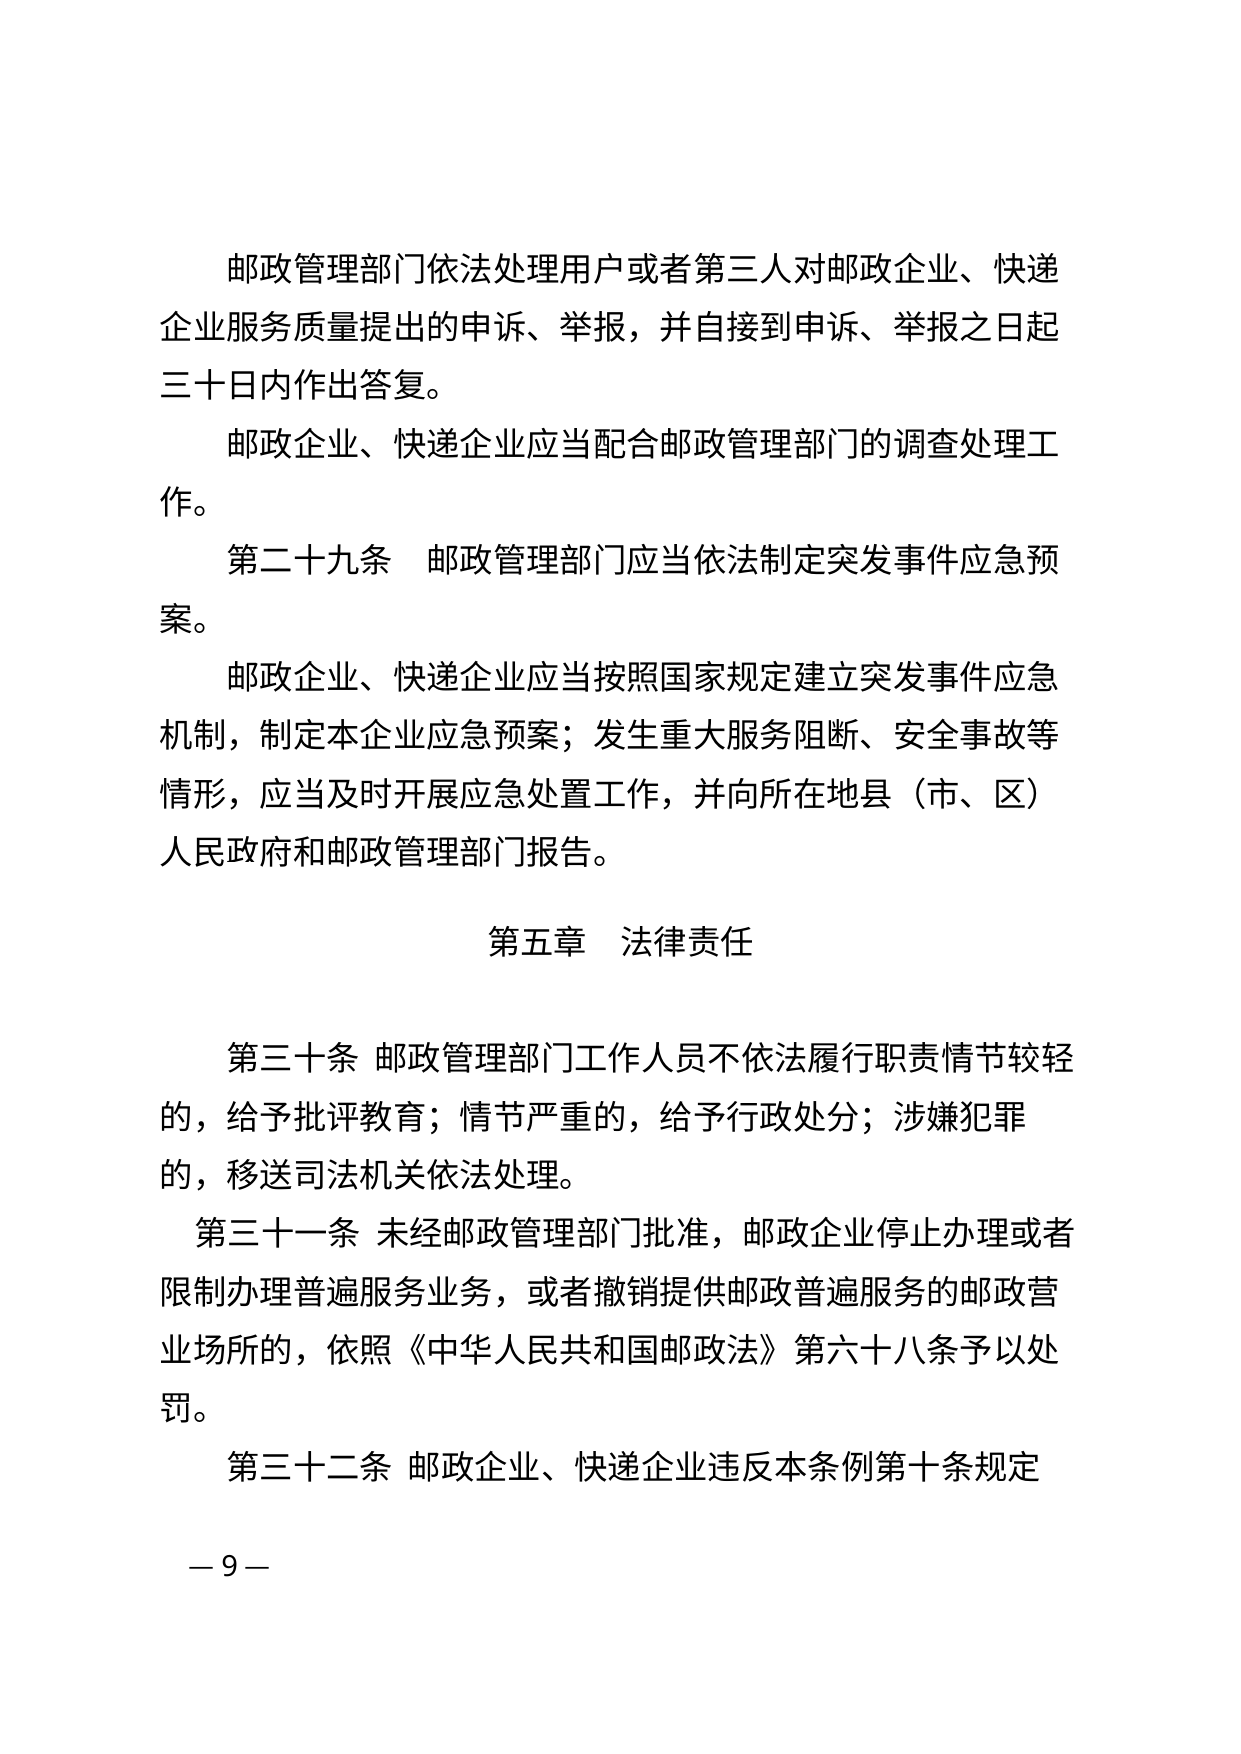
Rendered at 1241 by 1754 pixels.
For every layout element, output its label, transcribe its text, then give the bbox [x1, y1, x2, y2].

text 第三十条 邮政管理部门工作人员不依法履行职责情节较轻的，给予批评教育；情节严重的，给予行政处分；涉嫌犯罪的，移送司法机关依法处理。 第三十一条 未经邮政管理部门批准，邮政企业停止办理或者限制办理普遍服务业务，或者撤销提供邮政普遍服务的邮政营业场所的，依照《中华人民共和国邮政法》第六十八条予以处罚。 [159, 1024, 1081, 1432]
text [159, 1432, 1081, 1491]
text 邮政管理部门依法处理用户或者第三人对邮政企业、快递企业服务质量提出的申诉、举报，并自接到申诉、举报之日起三十日内作出答复。 [159, 234, 1081, 409]
text 第二十九条 邮政管理部门应当依法制定突发事件应急预案。 [159, 526, 1081, 643]
text 第五章 法律责任 [159, 907, 1081, 966]
text 邮政企业、快递企业应当按照国家规定建立突发事件应急机制，制定本企业应急预案；发生重大服务阻断、安全事故等情形，应当及时开展应急处置工作，并向所在地县（市、区）人民政府和邮政管理部门报告。 [159, 643, 1081, 876]
text 邮政企业、快递企业应当配合邮政管理部门的调查处理工作。 [159, 409, 1081, 526]
